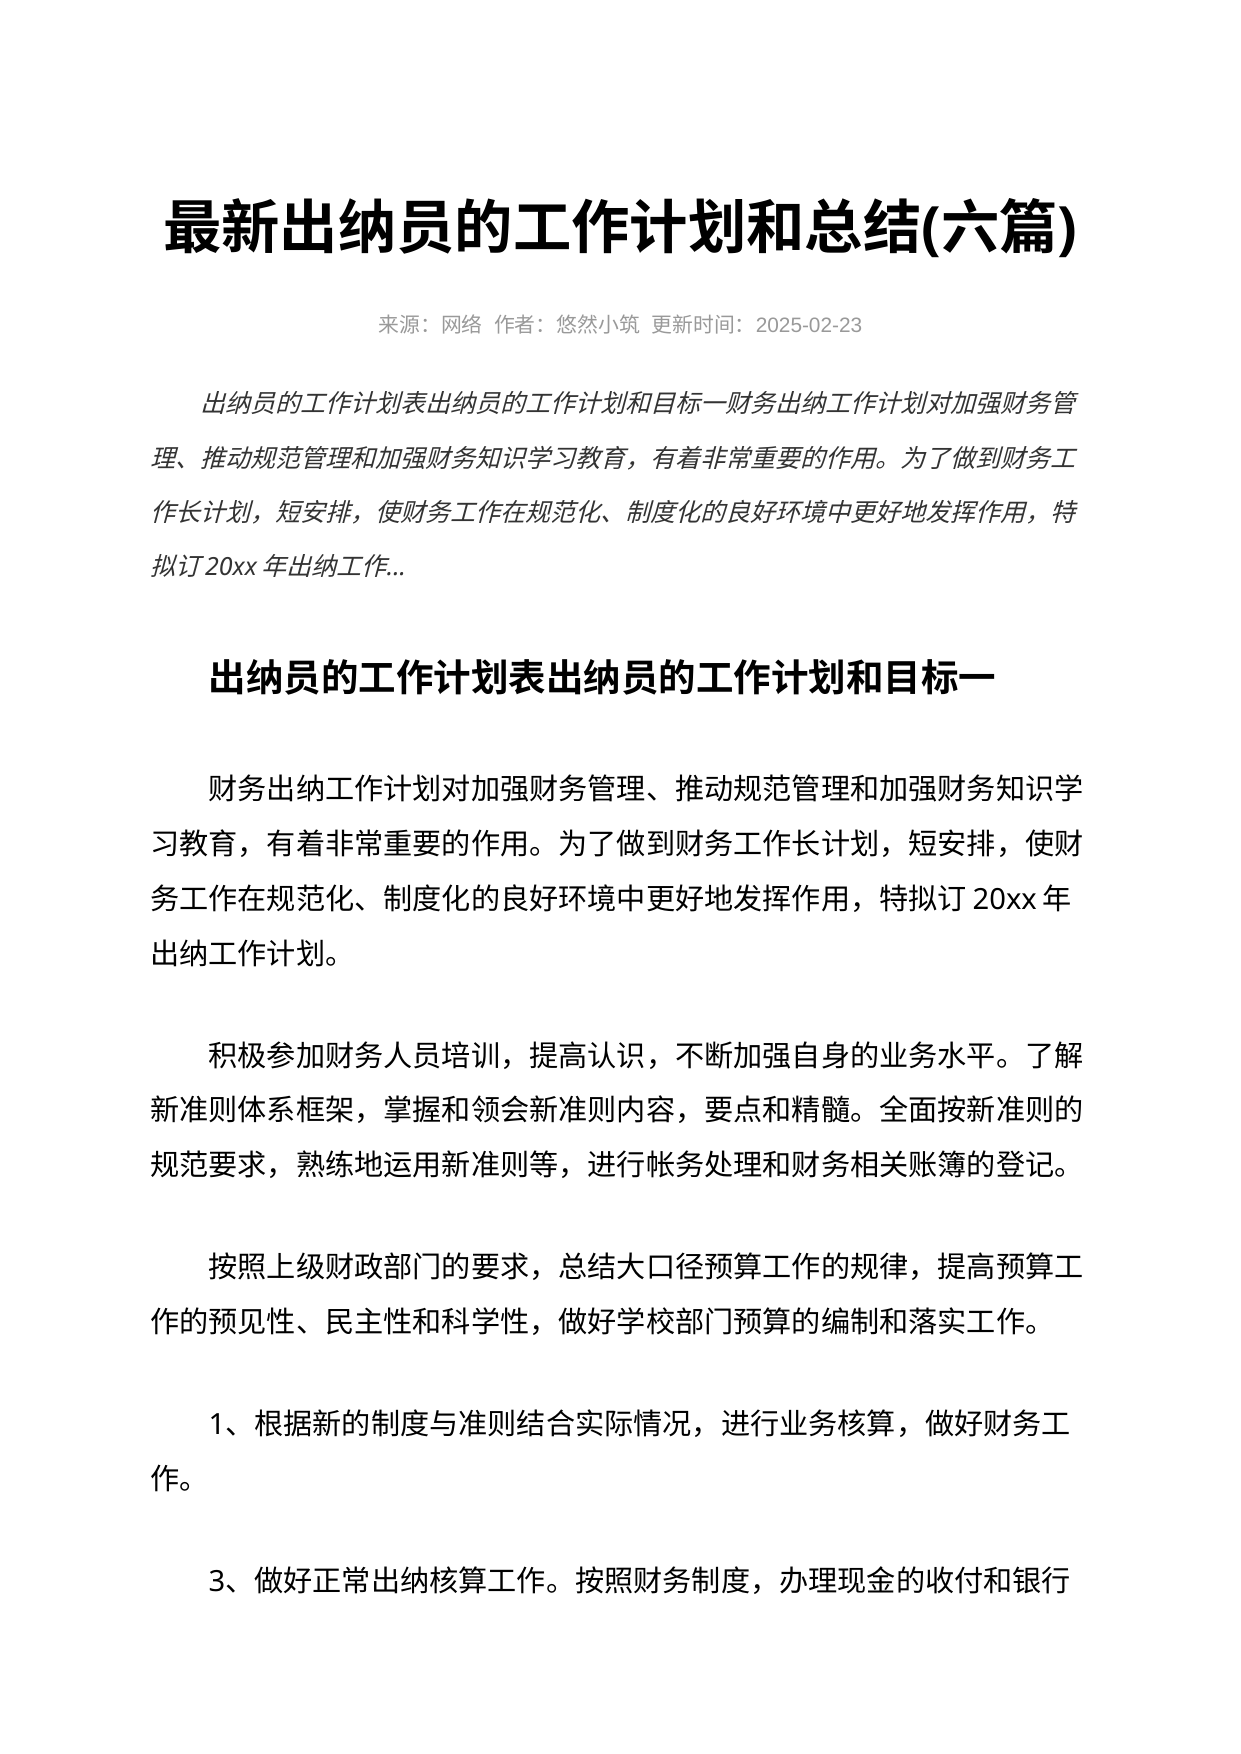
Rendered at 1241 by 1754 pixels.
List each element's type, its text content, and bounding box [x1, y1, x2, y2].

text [150, 1557, 1090, 1599]
text 出纳员的工作计划表出纳员的工作计划和目标一 [150, 648, 1090, 702]
text 财务出纳工作计划对加强财务管理、推动规范管理和加强财务知识学习教育，有着非常重要的作用。为了做到财务工作长计划，短安排，使财务工作在规范化、制度化的良好环境中更好地发挥作用，特拟订20xx年出纳工作计划。 [150, 766, 1090, 973]
text 1、根据新的制度与准则结合实际情况，进行业务核算，做好财务工作。 [150, 1400, 1090, 1498]
text 出纳员的工作计划表出纳员的工作计划和目标一财务出纳工作计划对加强财务管理、推动规范管理和加强财务知识学习教育，有着非常重要的作用。为了做到财务工作长计划，短安排，使财务工作在规范化、制度化的良好环境中更好地发挥作用，特拟订20xx年出纳工作... [150, 384, 1090, 583]
text 来源：网络 作者：悠然小筑 更新时间：2025-02-23 [150, 313, 1090, 337]
subtitle 最新出纳员的工作计划和总结(六篇) [150, 181, 1090, 266]
text 积极参加财务人员培训，提高认识，不断加强自身的业务水平。了解新准则体系框架，掌握和领会新准则内容，要点和精髓。全面按新准则的规范要求，熟练地运用新准则等，进行帐务处理和财务相关账簿的登记。 [150, 1032, 1090, 1184]
text 按照上级财政部门的要求，总结大口径预算工作的规律，提高预算工作的预见性、民主性和科学性，做好学校部门预算的编制和落实工作。 [150, 1244, 1090, 1341]
